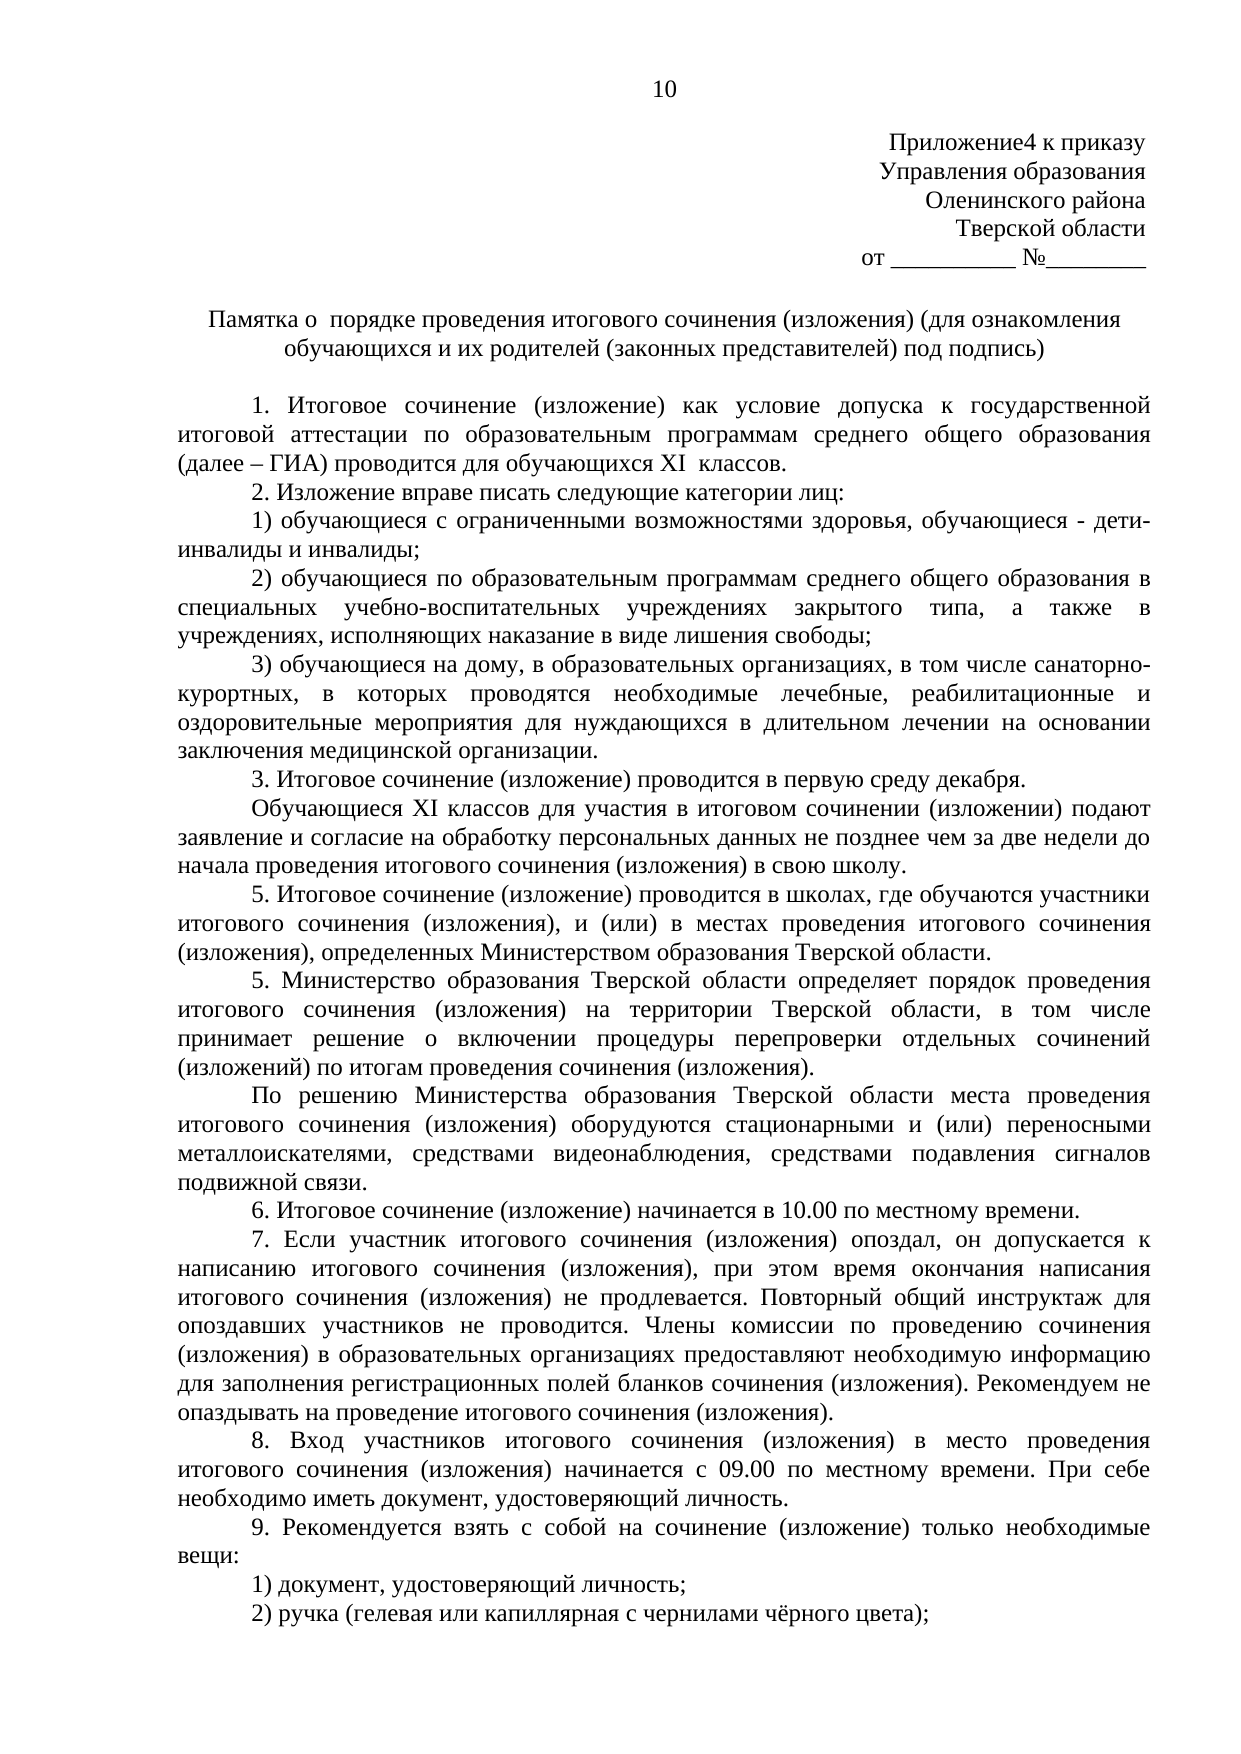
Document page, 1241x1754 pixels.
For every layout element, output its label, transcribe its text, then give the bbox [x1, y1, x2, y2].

text Тверской области [715, 213, 1146, 242]
text от __________ №________ [715, 242, 1146, 271]
text 7. Если участник итогового сочинения (изложения) опоздал, он допускается к написанию итогового сочинения (изложения), при этом время окончания написания итогового сочинения (изложения) не продлевается. Повторный общий инструктаж для опоздавших участников не проводится. Члены комиссии по проведению сочинения (изложения) в образовательных организациях предоставляют необходимую информацию для заполнения регистрационных полей бланков сочинения (изложения). Рекомендуем не опаздывать на проведение итогового сочинения (изложения). [177, 1224, 1152, 1425]
text Памятка о порядке проведения итогового сочинения (изложения) (для ознакомления обучающихся и их родителей (законных представителей) под подпись) [177, 304, 1152, 362]
text 9. Рекомендуется взять с собой на сочинение (изложение) только необходимые вещи: [177, 1512, 1152, 1569]
text 2) ручка (гелевая или капиллярная с чернилами чёрного цвета); [177, 1598, 1152, 1627]
text 5. Министерство образования Тверской области определяет порядок проведения итогового сочинения (изложения) на территории Тверской области, в том числе принимает решение о включении процедуры перепроверки отдельных сочинений (изложений) по итогам проведения сочинения (изложения). [177, 965, 1152, 1080]
text 6. Итоговое сочинение (изложение) начинается в 10.00 по местному времени. [177, 1195, 1152, 1224]
text 1) обучающиеся с ограниченными возможностями здоровья, обучающиеся - дети-инвалиды и инвалиды; [177, 505, 1152, 563]
text 2) обучающиеся по образовательным программам среднего общего образования в специальных учебно-воспитательных учреждениях закрытого типа, а также в учреждениях, исполняющих наказание в виде лишения свободы; [177, 563, 1152, 649]
text 1. Итоговое сочинение (изложение) как условие допуска к государственной итоговой аттестации по образовательным программам среднего общего образования (далее – ГИА) проводится для обучающихся XI классов. [177, 390, 1152, 477]
text Приложение4 к приказу [715, 127, 1146, 156]
text 2. Изложение вправе писать следующие категории лиц: [177, 477, 1152, 505]
text 8. Вход участников итогового сочинения (изложения) в место проведения итогового сочинения (изложения) начинается с 09.00 по местному времени. При себе необходимо иметь документ, удостоверяющий личность. [177, 1425, 1152, 1512]
text Оленинского района [715, 185, 1146, 213]
text 5. Итоговое сочинение (изложение) проводится в школах, где обучаются участники итогового сочинения (изложения), и (или) в местах проведения итогового сочинения (изложения), определенных Министерством образования Тверской области. [177, 879, 1152, 965]
text Обучающиеся XI классов для участия в итоговом сочинении (изложении) подают заявление и согласие на обработку персональных данных не позднее чем за две недели до начала проведения итогового сочинения (изложения) в свою школу. [177, 793, 1152, 879]
text 3. Итоговое сочинение (изложение) проводится в первую среду декабря. [177, 764, 1152, 793]
text 3) обучающиеся на дому, в образовательных организациях, в том числе санаторно-курортных, в которых проводятся необходимые лечебные, реабилитационные и оздоровительные мероприятия для нуждающихся в длительном лечении на основании заключения медицинской организации. [177, 649, 1152, 764]
text 1) документ, удостоверяющий личность; [177, 1569, 1152, 1598]
text Управления образования [715, 156, 1146, 185]
text По решению Министерства образования Тверской области места проведения итогового сочинения (изложения) оборудуются стационарными и (или) переносными металлоискателями, средствами видеонаблюдения, средствами подавления сигналов подвижной связи. [177, 1080, 1152, 1195]
